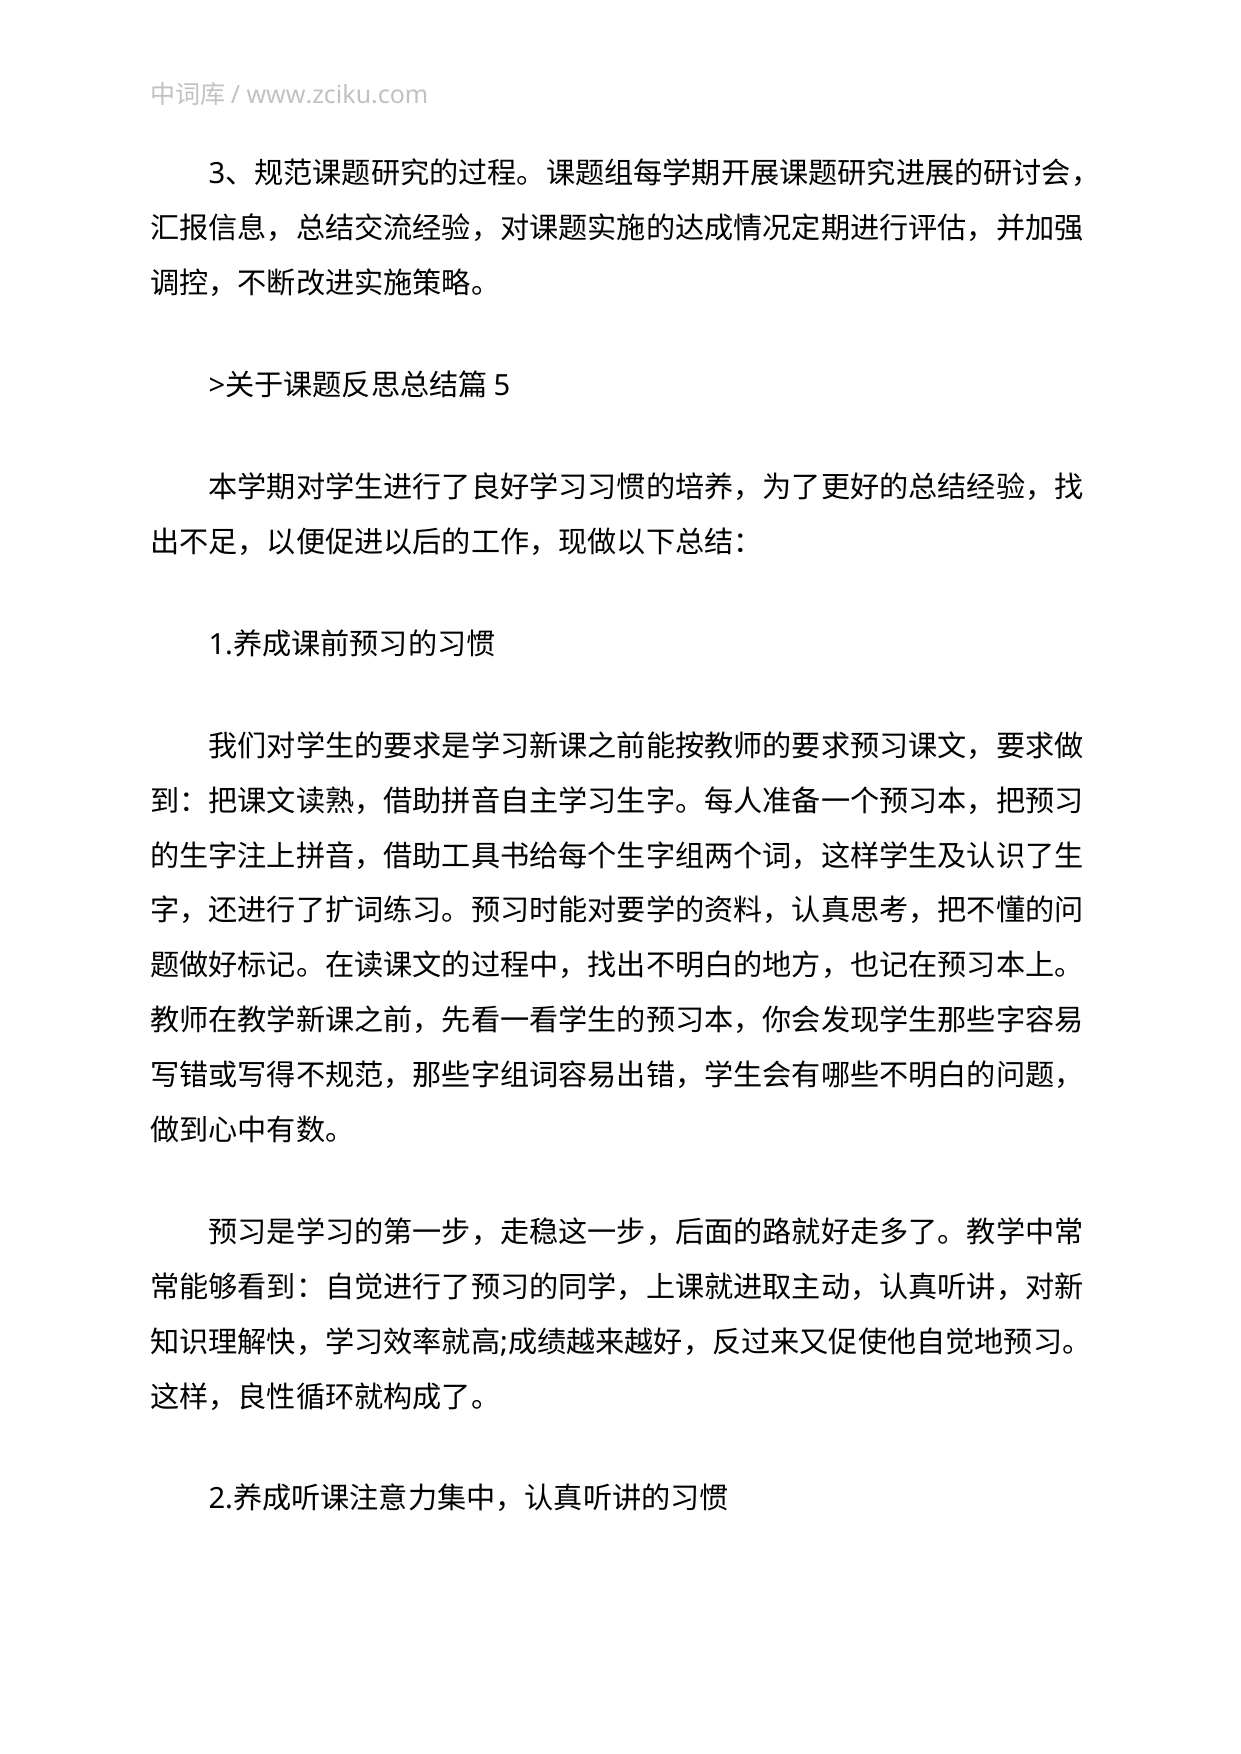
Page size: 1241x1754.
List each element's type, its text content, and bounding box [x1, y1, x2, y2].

text 本学期对学生进行了良好学习习惯的培养，为了更好的总结经验，找出不足，以便促进以后的工作，现做以下总结： [150, 464, 1090, 561]
text 我们对学生的要求是学习新课之前能按教师的要求预习课文，要求做到：把课文读熟，借助拼音自主学习生字。每人准备一个预习本，把预习的生字注上拼音，借助工具书给每个生字组两个词，这样学生及认识了生字，还进行了扩词练习。预习时能对要学的资料，认真思考，把不懂的问题做好标记。在读课文的过程中，找出不明白的地方，也记在预习本上。教师在教学新课之前，先看一看学生的预习本，你会发现学生那些字容易写错或写得不规范，那些字组词容易出错，学生会有哪些不明白的问题，做到心中有数。 [150, 722, 1090, 1149]
text 1.养成课前预习的习惯 [150, 620, 1090, 663]
text 3、规范课题研究的过程。课题组每学期开展课题研究进展的研讨会，汇报信息，总结交流经验，对课题实施的达成情况定期进行评估，并加强调控，不断改进实施策略。 [150, 150, 1090, 302]
text >关于课题反思总结篇5 [150, 362, 1090, 404]
text 2.养成听课注意力集中，认真听讲的习惯 [150, 1475, 1090, 1517]
text 预习是学习的第一步，走稳这一步，后面的路就好走多了。教学中常常能够看到：自觉进行了预习的同学，上课就进取主动，认真听讲，对新知识理解快，学习效率就高;成绩越来越好，反过来又促使他自觉地预习。这样，良性循环就构成了。 [150, 1208, 1090, 1415]
